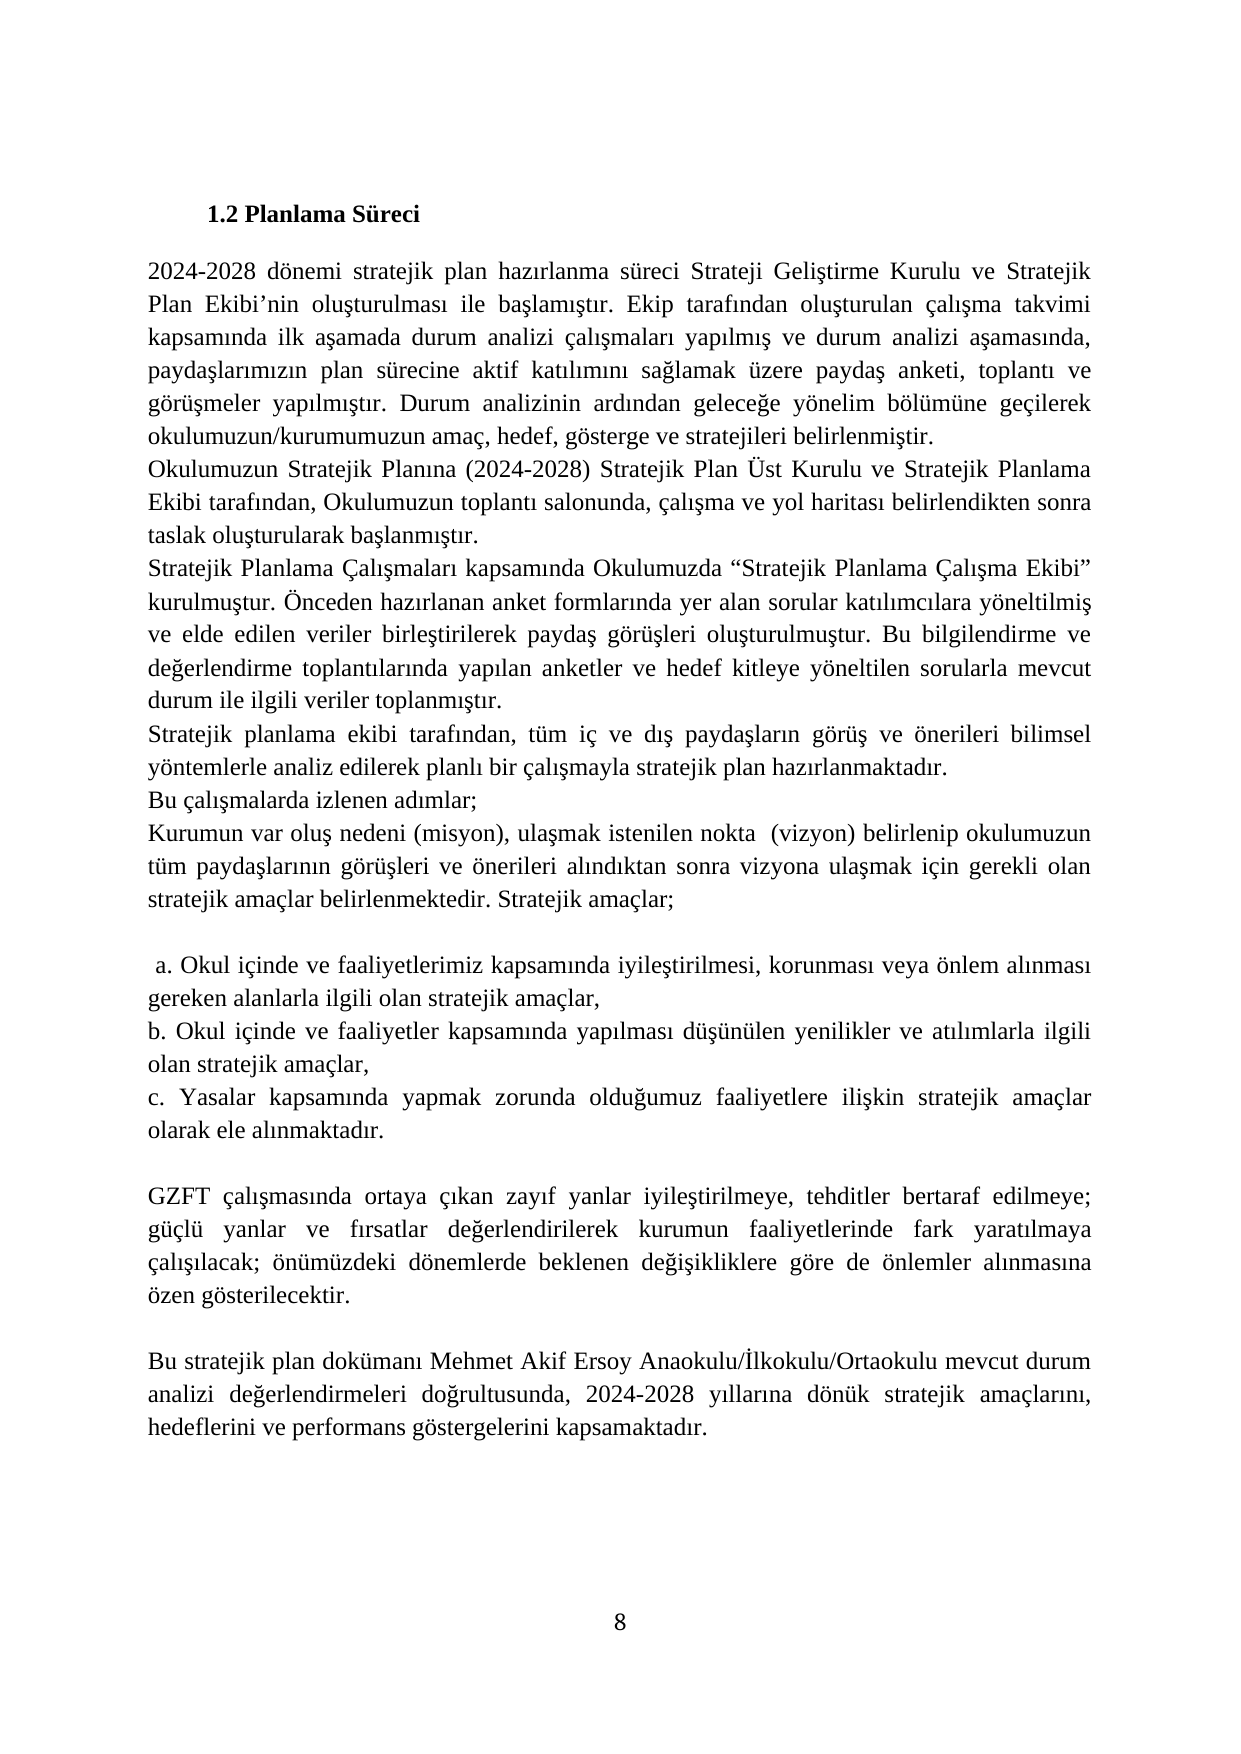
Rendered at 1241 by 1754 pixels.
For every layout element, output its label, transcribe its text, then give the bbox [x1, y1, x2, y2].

text GZFT çalışmasında ortaya çıkan zayıf yanlar iyileştirilmeye, tehditler bertaraf edilmeye; güçlü yanlar ve fırsatlar değerlendirilerek kurumun faaliyetlerinde fark yaratılmaya çalışılacak; önümüzdeki dönemlerde beklenen değişikliklere göre de önlemler alınmasına özen gösterilecektir. [148, 1181, 1092, 1309]
text Bu çalışmalarda izlenen adımlar; [148, 785, 1092, 813]
text a. Okul içinde ve faaliyetlerimiz kapsamında iyileştirilmesi, korunması veya önlem alınması gereken alanlarla ilgili olan stratejik amaçlar, [148, 950, 1092, 1012]
text b. Okul içinde ve faaliyetler kapsamında yapılması düşünülen yenilikler ve atılımlarla ilgili olan stratejik amaçlar, [148, 1016, 1092, 1078]
text c. Yasalar kapsamında yapmak zorunda olduğumuz faaliyetlere ilişkin stratejik amaçlar olarak ele alınmaktadır. [148, 1082, 1092, 1144]
subtitle 1.2 Planlama Süreci [207, 199, 1092, 228]
text Okulumuzun Stratejik Planına (2024-2028) Stratejik Plan Üst Kurulu ve Stratejik Planlama Ekibi tarafından, Okulumuzun toplantı salonunda, çalışma ve yol haritası belirlendikten sonra taslak oluşturularak başlanmıştır. [148, 454, 1092, 549]
text Stratejik planlama ekibi tarafından, tüm iç ve dış paydaşların görüş ve önerileri bilimsel yöntemlerle analiz edilerek planlı bir çalışmayla stratejik plan hazırlanmaktadır. [148, 719, 1092, 780]
text 2024-2028 dönemi stratejik plan hazırlanma süreci Strateji Geliştirme Kurulu ve Stratejik Plan Ekibi’nin oluşturulması ile başlamıştır. Ekip tarafından oluşturulan çalışma takvimi kapsamında ilk aşamada durum analizi çalışmaları yapılmış ve durum analizi aşamasında, paydaşlarımızın plan sürecine aktif katılımını sağlamak üzere paydaş anketi, toplantı ve görüşmeler yapılmıştır. Durum analizinin ardından geleceğe yönelim bölümüne geçilerek okulumuzun/kurumumuzun amaç, hedef, gösterge ve stratejileri belirlenmiştir. [148, 256, 1092, 450]
text Bu stratejik plan dokümanı Mehmet Akif Ersoy Anaokulu/İlkokulu/Ortaokulu mevcut durum analizi değerlendirmeleri doğrultusunda, 2024-2028 yıllarına dönük stratejik amaçlarını, hedeflerini ve performans göstergelerini kapsamaktadır. [148, 1346, 1092, 1441]
text Kurumun var oluş nedeni (misyon), ulaşmak istenilen nokta (vizyon) belirlenip okulumuzun tüm paydaşlarının görüşleri ve önerileri alındıktan sonra vizyona ulaşmak için gerekli olan stratejik amaçlar belirlenmektedir. Stratejik amaçlar; [148, 818, 1092, 912]
text Stratejik Planlama Çalışmaları kapsamında Okulumuzda “Stratejik Planlama Çalışma Ekibi” kurulmuştur. Önceden hazırlanan anket formlarında yer alan sorular katılımcılara yöneltilmiş ve elde edilen veriler birleştirilerek paydaş görüşleri oluşturulmuştur. Bu bilgilendirme ve değerlendirme toplantılarında yapılan anketler ve hedef kitleye yöneltilen sorularla mevcut durum ile ilgili veriler toplanmıştır. [148, 553, 1092, 714]
